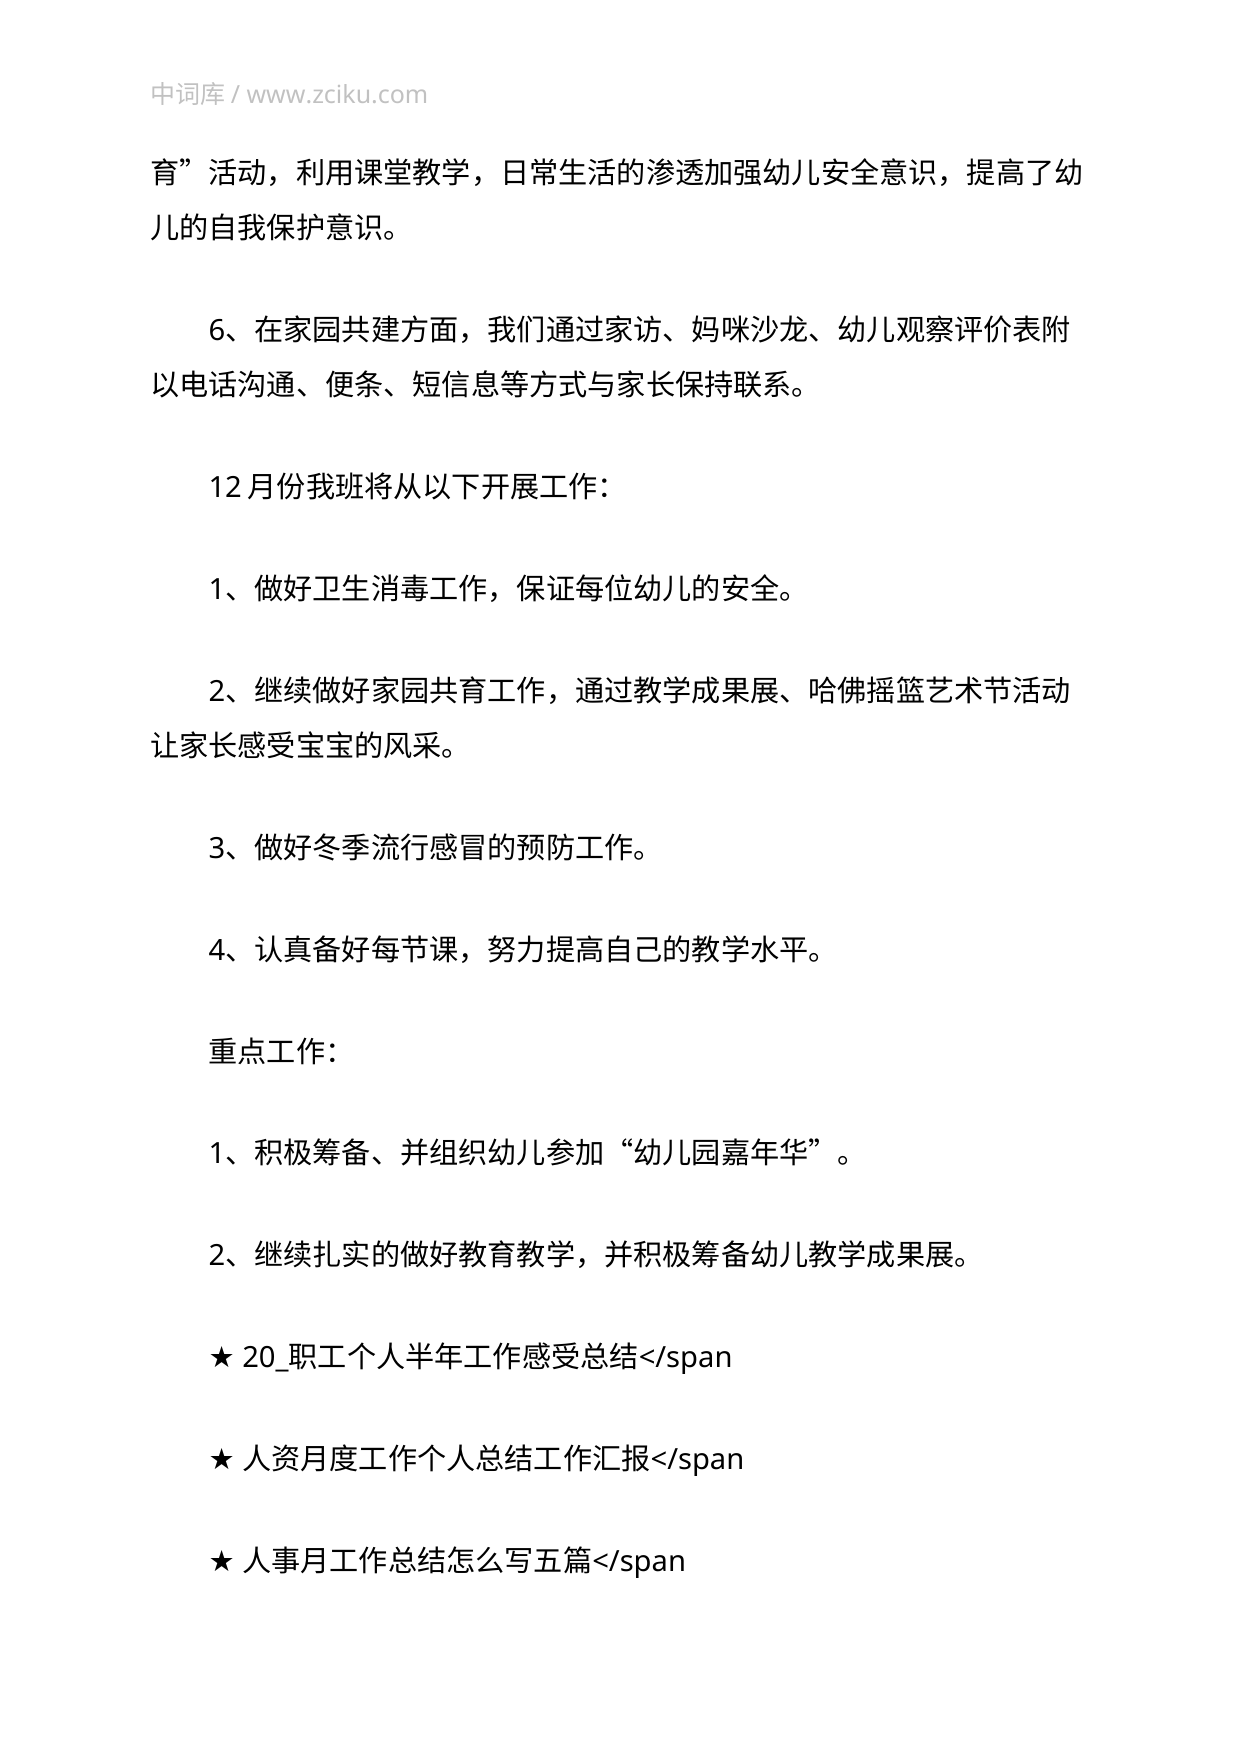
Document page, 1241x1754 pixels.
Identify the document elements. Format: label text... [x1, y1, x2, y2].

text 重点工作： [150, 1028, 1090, 1070]
text ★ 人资月度工作个人总结工作汇报</span [150, 1436, 1090, 1478]
text 3、做好冬季流行感冒的预防工作。 [150, 824, 1090, 867]
text 6、在家园共建方面，我们通过家访、妈咪沙龙、幼儿观察评价表附以电话沟通、便条、短信息等方式与家长保持联系。 [150, 307, 1090, 404]
text ★ 20_职工个人半年工作感受总结</span [150, 1334, 1090, 1376]
text 1、做好卫生消毒工作，保证每位幼儿的安全。 [150, 565, 1090, 608]
text 2、继续做好家园共育工作，通过教学成果展、哈佛摇篮艺术节活动让家长感受宝宝的风采。 [150, 667, 1090, 765]
text ★ 人事月工作总结怎么写五篇</span [150, 1538, 1090, 1580]
text 2、继续扎实的做好教育教学，并积极筹备幼儿教学成果展。 [150, 1232, 1090, 1274]
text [150, 150, 1090, 247]
text 12月份我班将从以下开展工作： [150, 463, 1090, 506]
text 1、积极筹备、并组织幼儿参加“幼儿园嘉年华”。 [150, 1130, 1090, 1172]
text 4、认真备好每节课，努力提高自己的教学水平。 [150, 926, 1090, 968]
